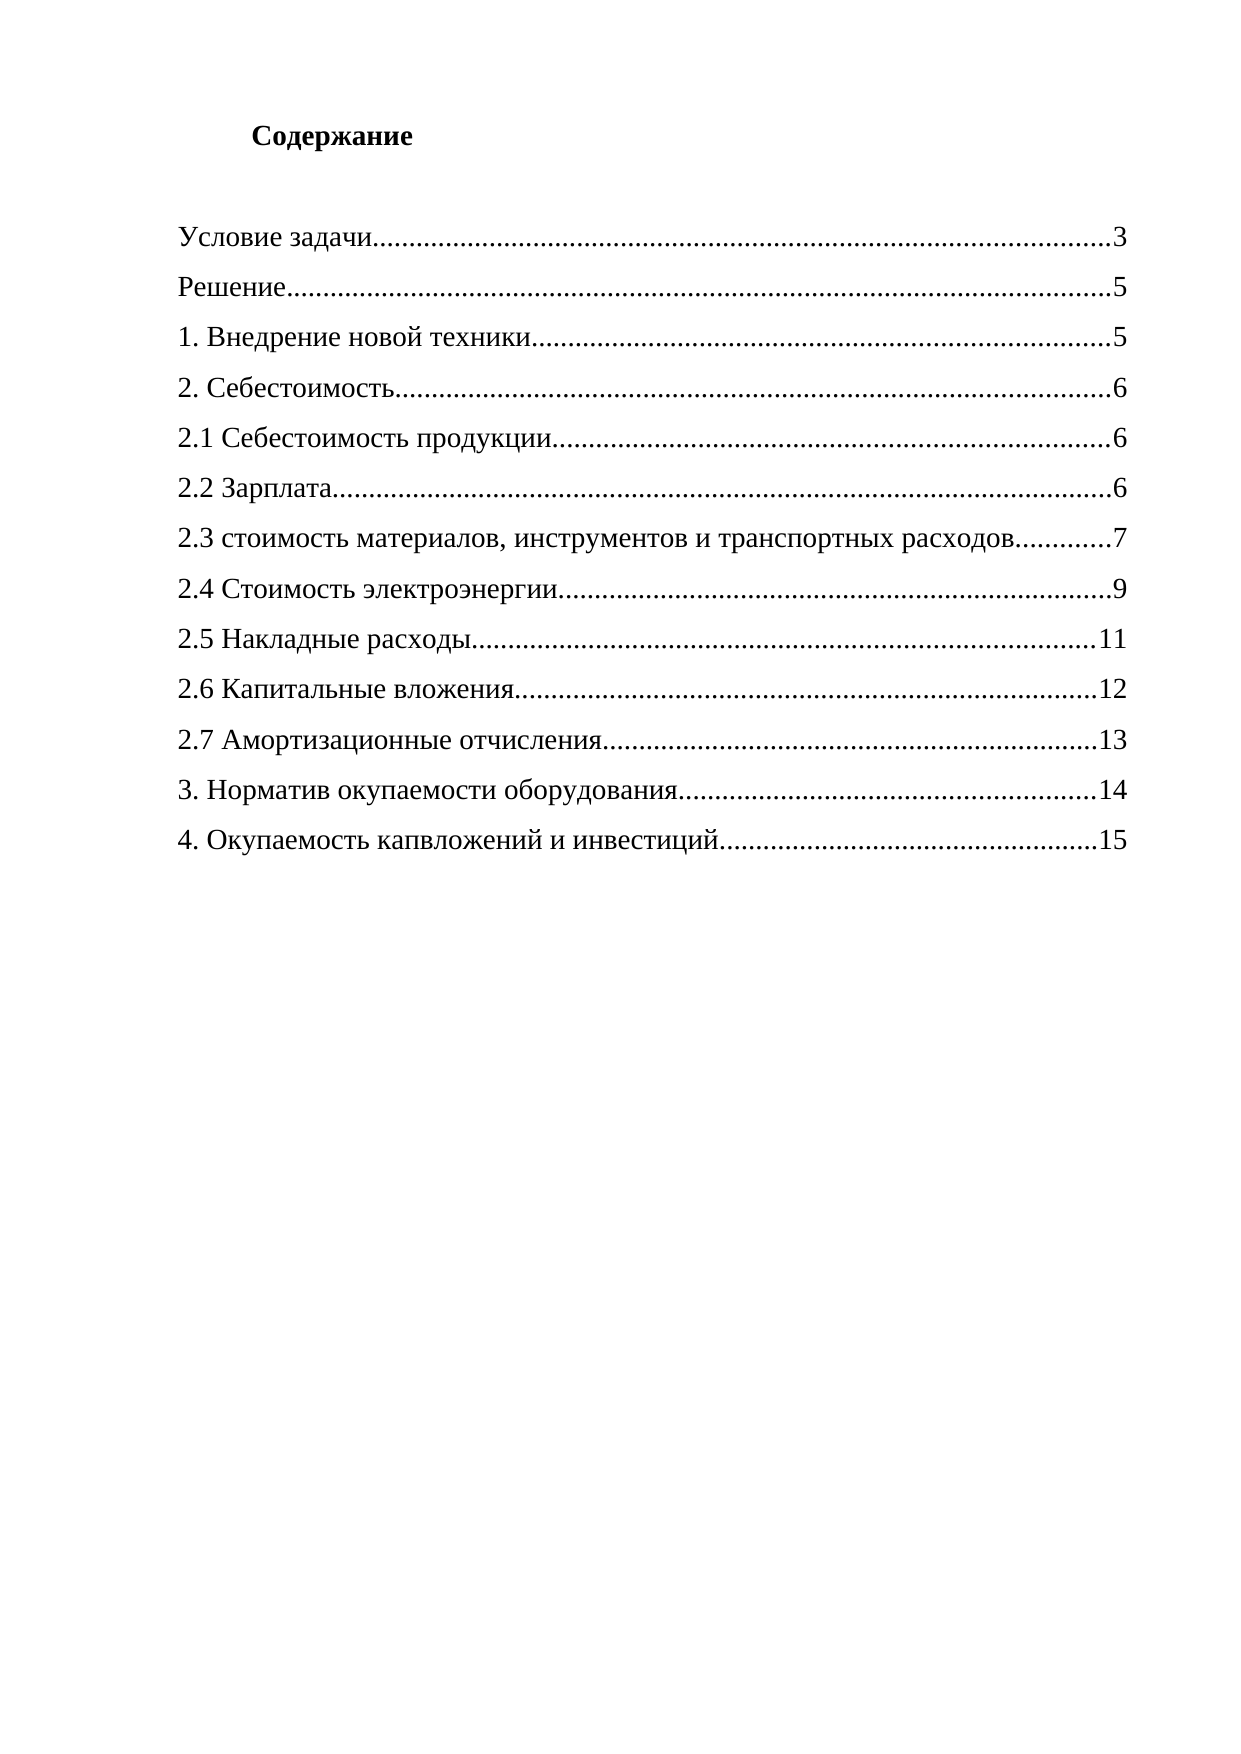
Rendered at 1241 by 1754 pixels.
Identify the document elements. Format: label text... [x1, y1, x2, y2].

text 2.5 Накладные расходы 11 [177, 621, 1152, 655]
text Содержание [177, 118, 1152, 152]
text 2.4 Стоимость электроэнергии 9 [177, 571, 1152, 604]
text 2. Себестоимость 6 [177, 370, 1152, 403]
text 3. Норматив окупаемости оборудования 14 [177, 772, 1152, 806]
text 2.6 Капитальные вложения 12 [177, 672, 1152, 705]
text Условие задачи 3 [177, 219, 1152, 252]
text 2.7 Амортизационные отчисления 13 [177, 722, 1152, 755]
text 1. Внедрение новой техники 5 [177, 319, 1152, 353]
text Решение. 5 [177, 269, 1152, 303]
text 4. Окупаемость капвложений и инвестиций 15 [177, 822, 1152, 856]
text 2.1 Себестоимость продукции 6 [177, 420, 1152, 453]
text 2.2 Зарплата 6 [177, 470, 1152, 504]
text 2.3 стоимость материалов, инструментов и транспортных расходов 7 [177, 521, 1152, 554]
